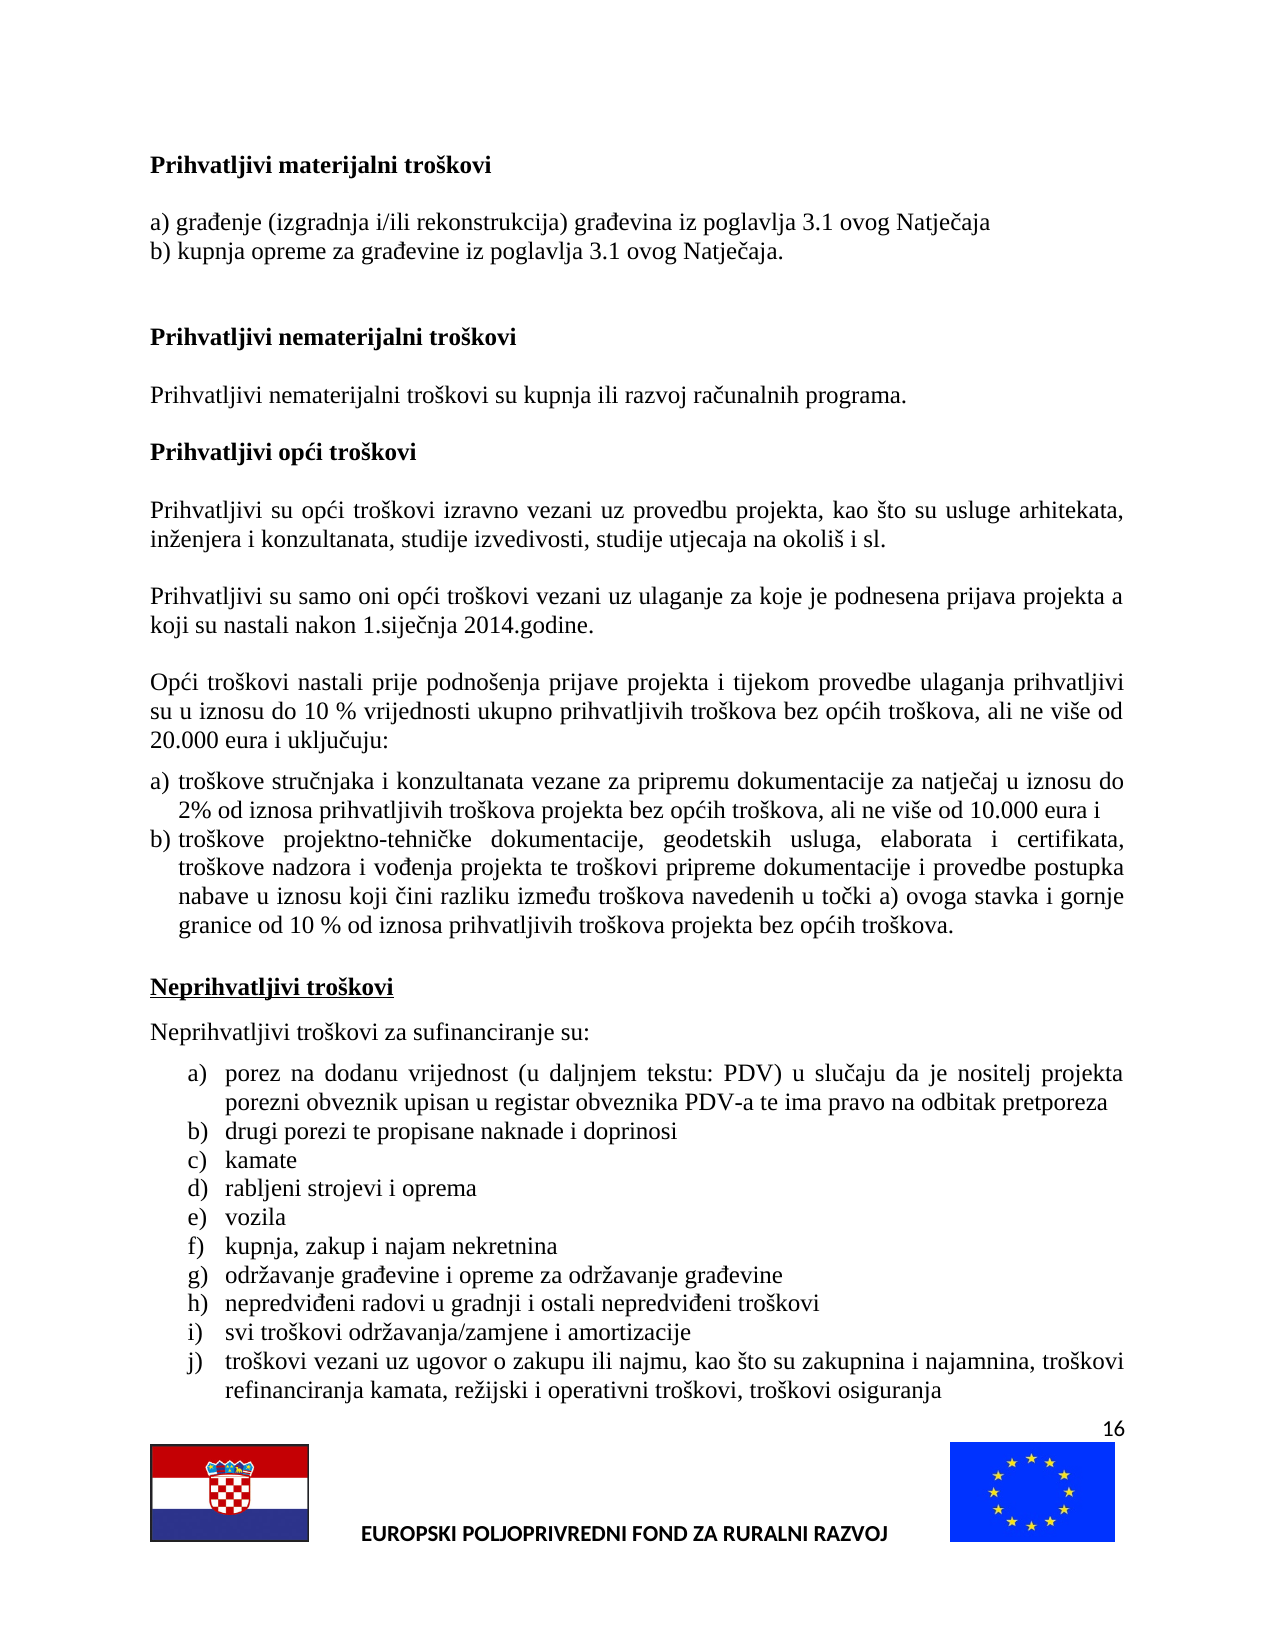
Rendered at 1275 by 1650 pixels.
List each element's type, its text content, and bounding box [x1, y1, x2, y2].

list svi troškovi održavanja/zamjene i amortizacije [187, 1317, 1125, 1346]
list kamate [187, 1145, 1125, 1173]
text b) kupnja opreme za građevine iz poglavlja 3.1 ovog Natječaja. [150, 236, 1125, 265]
text Prihvatljivi opći troškovi [150, 437, 1125, 466]
text Prihvatljivi nematerijalni troškovi [150, 322, 1125, 351]
text Prihvatljivi nematerijalni troškovi su kupnja ili razvoj računalnih programa. [150, 380, 1125, 409]
list rabljeni strojevi i oprema [187, 1173, 1125, 1202]
text Opći troškovi nastali prije podnošenja prijave projekta i tijekom provedbe ulaganja prihvatljivi su u iznosu do 10 % vrijednosti ukupno prihvatljivih troškova bez općih troškova, ali ne više od 20.000 eura i uključuju: [150, 667, 1125, 754]
text Prihvatljivi su samo oni opći troškovi vezani uz ulaganje za koje je podnesena prijava projekta a koji su nastali nakon 1.siječnja 2014.godine. [150, 581, 1125, 639]
list troškove projektno-tehničke dokumentacije, geodetskih usluga, elaborata i certifikata, troškove nadzora i vođenja projekta te troškovi pripreme dokumentacije i provedbe postupka nabave u iznosu koji čini razliku između troškova navedenih u točki a) ovoga stavka i gornje granice od 10 % od iznosa prihvatljivih troškova projekta bez općih troškova. [150, 824, 1125, 939]
text a) građenje (izgradnja i/ili rekonstrukcija) građevina iz poglavlja 3.1 ovog Natječaja [150, 207, 1125, 236]
list kupnja, zakup i najam nekretnina [187, 1231, 1125, 1260]
text Neprihvatljivi troškovi [150, 972, 1125, 1001]
list nepredviđeni radovi u gradnji i ostali nepredviđeni troškovi [187, 1288, 1125, 1317]
list troškovi vezani uz ugovor o zakupu ili najmu, kao što su zakupnina i najamnina, troškovi refinanciranja kamata, režijski i operativni troškovi, troškovi osiguranja [187, 1346, 1125, 1403]
picture [150, 1444, 309, 1542]
text Prihvatljivi materijalni troškovi [150, 150, 1125, 179]
list troškove stručnjaka i konzultanata vezane za pripremu dokumentacije za natječaj u iznosu do 2% od iznosa prihvatljivih troškova projekta bez općih troškova, ali ne više od 10.000 eura i [150, 766, 1125, 824]
list održavanje građevine i opreme za održavanje građevine [187, 1260, 1125, 1288]
list drugi porezi te propisane naknade i doprinosi [187, 1116, 1125, 1145]
text Neprihvatljivi troškovi za sufinanciranje su: [150, 1017, 1125, 1046]
picture [950, 1442, 1115, 1542]
list porez na dodanu vrijednost (u daljnjem tekstu: PDV) u slučaju da je nositelj projekta porezni obveznik upisan u registar obveznika PDV-a te ima pravo na odbitak pretporeza [187, 1058, 1125, 1116]
text Prihvatljivi su opći troškovi izravno vezani uz provedbu projekta, kao što su usluge arhitekata, inženjera i konzultanata, studije izvedivosti, studije utjecaja na okoliš i sl. [150, 495, 1125, 552]
list vozila [187, 1202, 1125, 1231]
